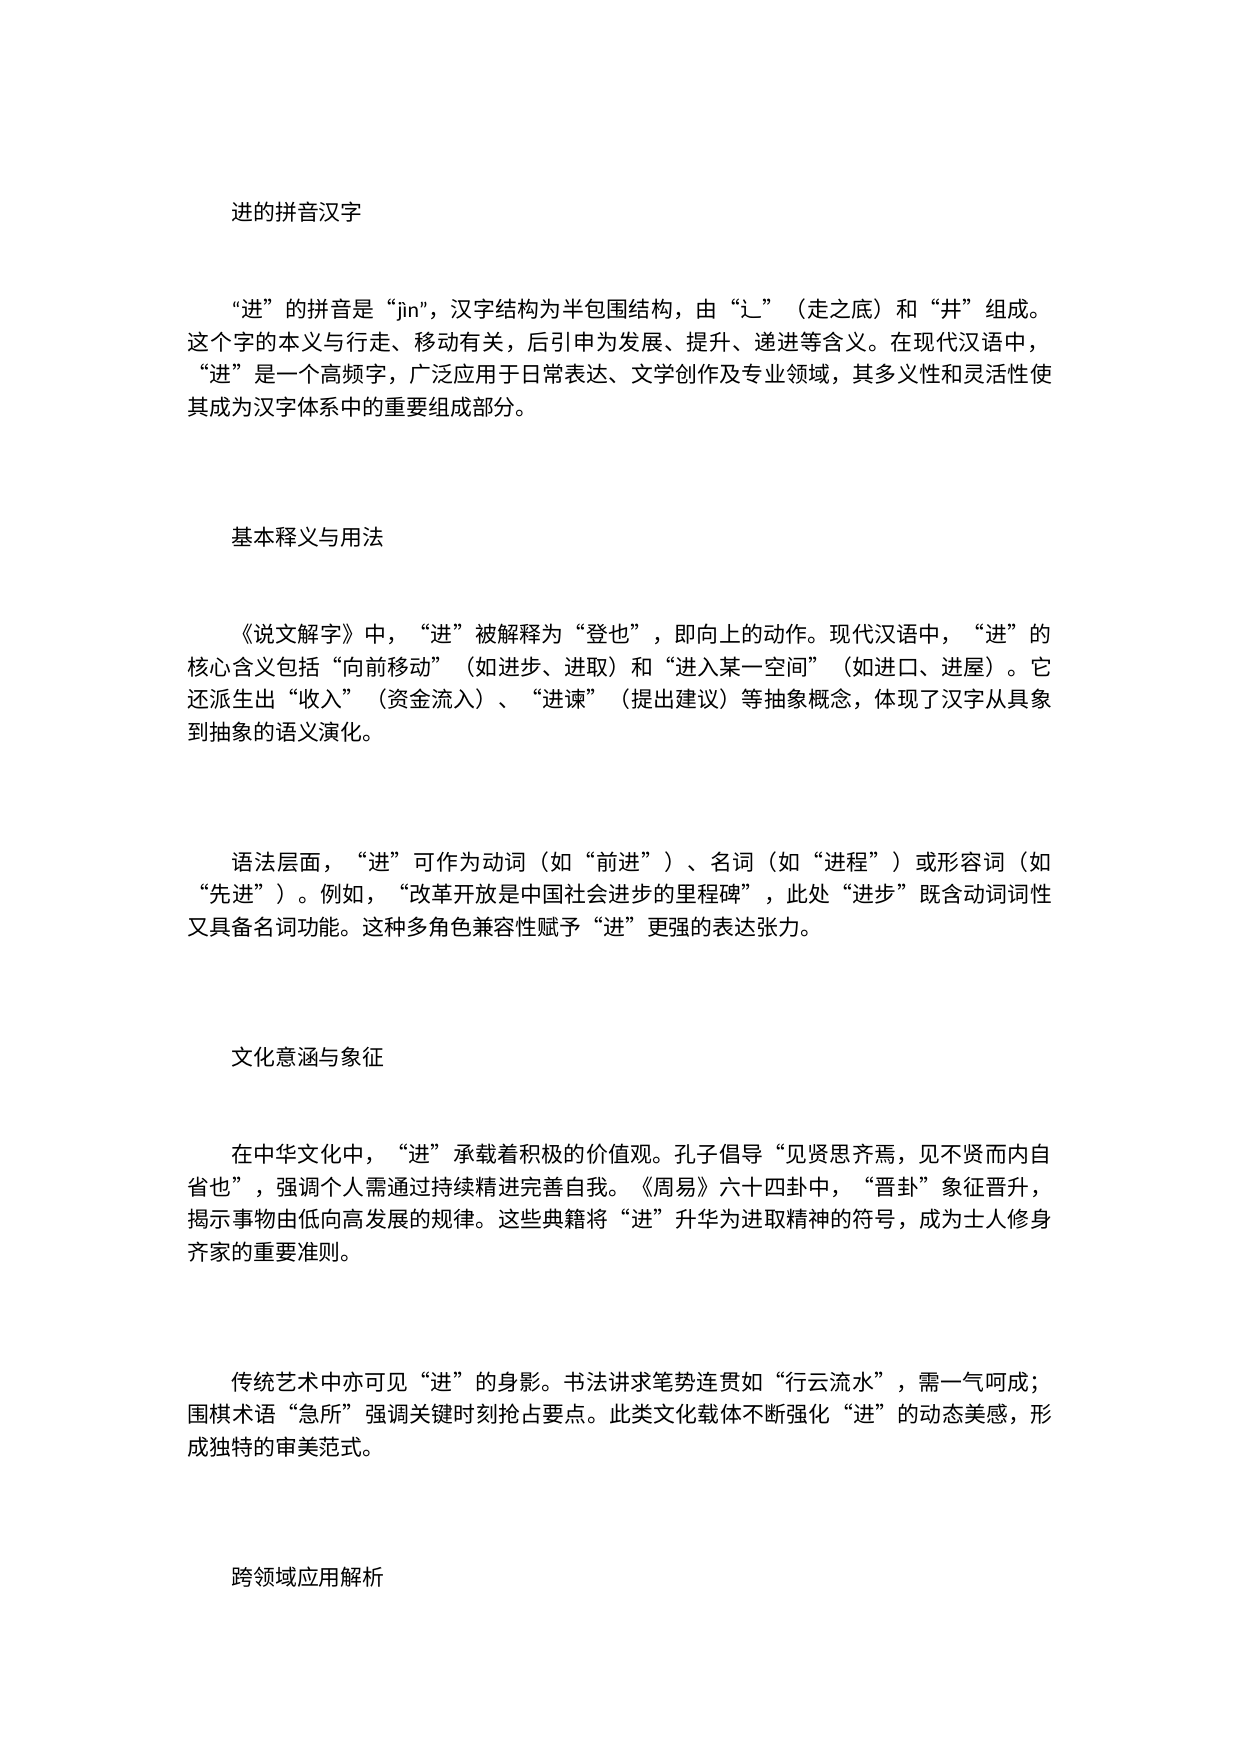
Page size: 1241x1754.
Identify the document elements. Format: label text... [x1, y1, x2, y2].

text 语法层面，“进”可作为动词（如“前进”）、名词（如“进程”）或形容词（如“先进”）。例如，“改革开放是中国社会进步的里程碑”，此处“进步”既含动词词性，又具备名词功能。这种多角色兼容性赋予“进”更强的表达张力。 [187, 844, 1053, 942]
text 基本释义与用法 [187, 519, 1053, 552]
text 《说文解字》中，“进”被解释为“登也”，即向上的动作。现代汉语中，“进”的核心含义包括“向前移动”（如进步、进取）和“进入某一空间”（如进口、进屋）。它还派生出“收入”（资金流入）、“进谏”（提出建议）等抽象概念，体现了汉字从具象到抽象的语义演化。 [187, 617, 1053, 747]
text 在中华文化中，“进”承载着积极的价值观。孔子倡导“见贤思齐焉，见不贤而内自省也”，强调个人需通过持续精进完善自我。《周易》六十四卦中，“晋卦”象征晋升，揭示事物由低向高发展的规律。这些典籍将“进”升华为进取精神的符号，成为士人修身齐家的重要准则。 [187, 1137, 1053, 1267]
text 进的拼音汉字 [187, 194, 1053, 227]
text 跨领域应用解析 [187, 1559, 1053, 1592]
text “进”的拼音是“jìn”，汉字结构为半包围结构，由“辶”（走之底）和“井”组成。这个字的本义与行走、移动有关，后引申为发展、提升、递进等含义。在现代汉语中，“进”是一个高频字，广泛应用于日常表达、文学创作及专业领域，其多义性和灵活性使其成为汉字体系中的重要组成部分。 [187, 292, 1053, 422]
text 文化意涵与象征 [187, 1039, 1053, 1072]
text 传统艺术中亦可见“进”的身影。书法讲求笔势连贯如“行云流水”，需一气呵成；围棋术语“急所”强调关键时刻抢占要点。此类文化载体不断强化“进”的动态美感，形成独特的审美范式。 [187, 1364, 1053, 1462]
